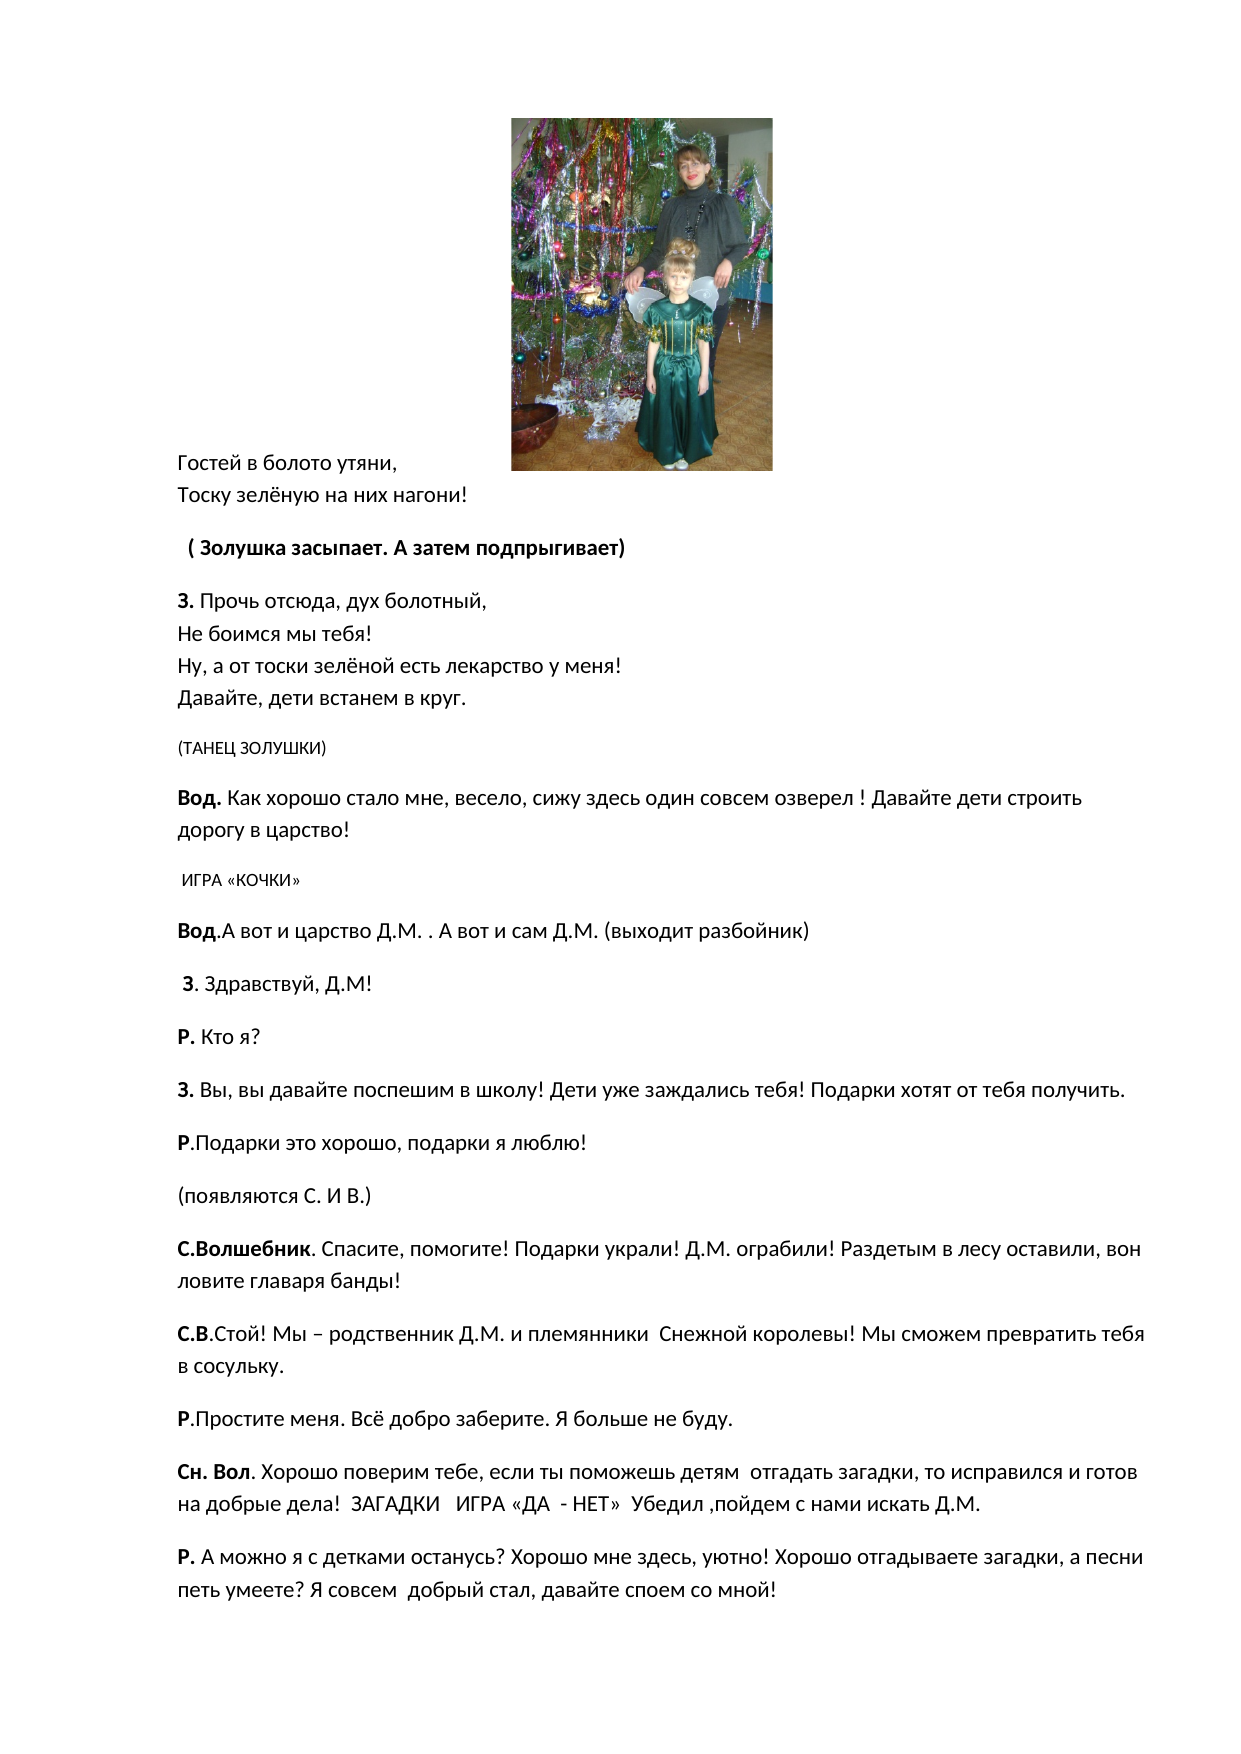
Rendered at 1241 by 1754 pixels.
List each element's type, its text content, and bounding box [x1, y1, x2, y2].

text (появляются С. И В.) [177, 1181, 1152, 1209]
picture [511, 118, 773, 471]
text Р.Подарки это хорошо, подарки я люблю! [177, 1128, 1152, 1156]
text З. Прочь отсюда, дух болотный, Не боимся мы тебя! Ну, а от тоски зелёной есть лекарство у меня! Давайте, дети встанем в круг. [177, 587, 1152, 711]
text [177, 118, 1152, 508]
text ( Золушка засыпает. А затем подпрыгивает) [177, 533, 1152, 562]
text Р. А можно я с детками останусь? Хорошо мне здесь, уютно! Хорошо отгадываете загадки, а песни петь умеете? Я совсем добрый стал, давайте споем со мной! [177, 1542, 1152, 1603]
text З. Вы, вы давайте поспешим в школу! Дети уже заждались тебя! Подарки хотят от тебя получить. [177, 1075, 1152, 1103]
text З. Здравствуй, Д.М! [177, 969, 1152, 997]
text Р. Кто я? [177, 1022, 1152, 1050]
text Вод.А вот и царство Д.М. . А вот и сам Д.М. (выходит разбойник) [177, 916, 1152, 944]
text ИГРА «КОЧКИ» [177, 868, 1152, 891]
text (ТАНЕЦ ЗОЛУШКИ) [177, 736, 1152, 759]
text Вод. Как хорошо стало мне, весело, сижу здесь один совсем озверел ! Давайте дети строить дорогу в царство! [177, 783, 1152, 843]
text Сн. Вол. Хорошо поверим тебе, если ты поможешь детям отгадать загадки, то исправился и готов на добрые дела! ЗАГАДКИ ИГРА «ДА - НЕТ» Убедил ,пойдем с нами искать Д.М. [177, 1457, 1152, 1517]
text Р.Простите меня. Всё добро заберите. Я больше не буду. [177, 1404, 1152, 1432]
text С.Волшебник. Спасите, помогите! Подарки украли! Д.М. ограбили! Раздетым в лесу оставили, вон ловите главаря банды! [177, 1234, 1152, 1294]
text С.В.Стой! Мы – родственник Д.М. и племянники Снежной королевы! Мы сможем превратить тебя в сосульку. [177, 1319, 1152, 1379]
